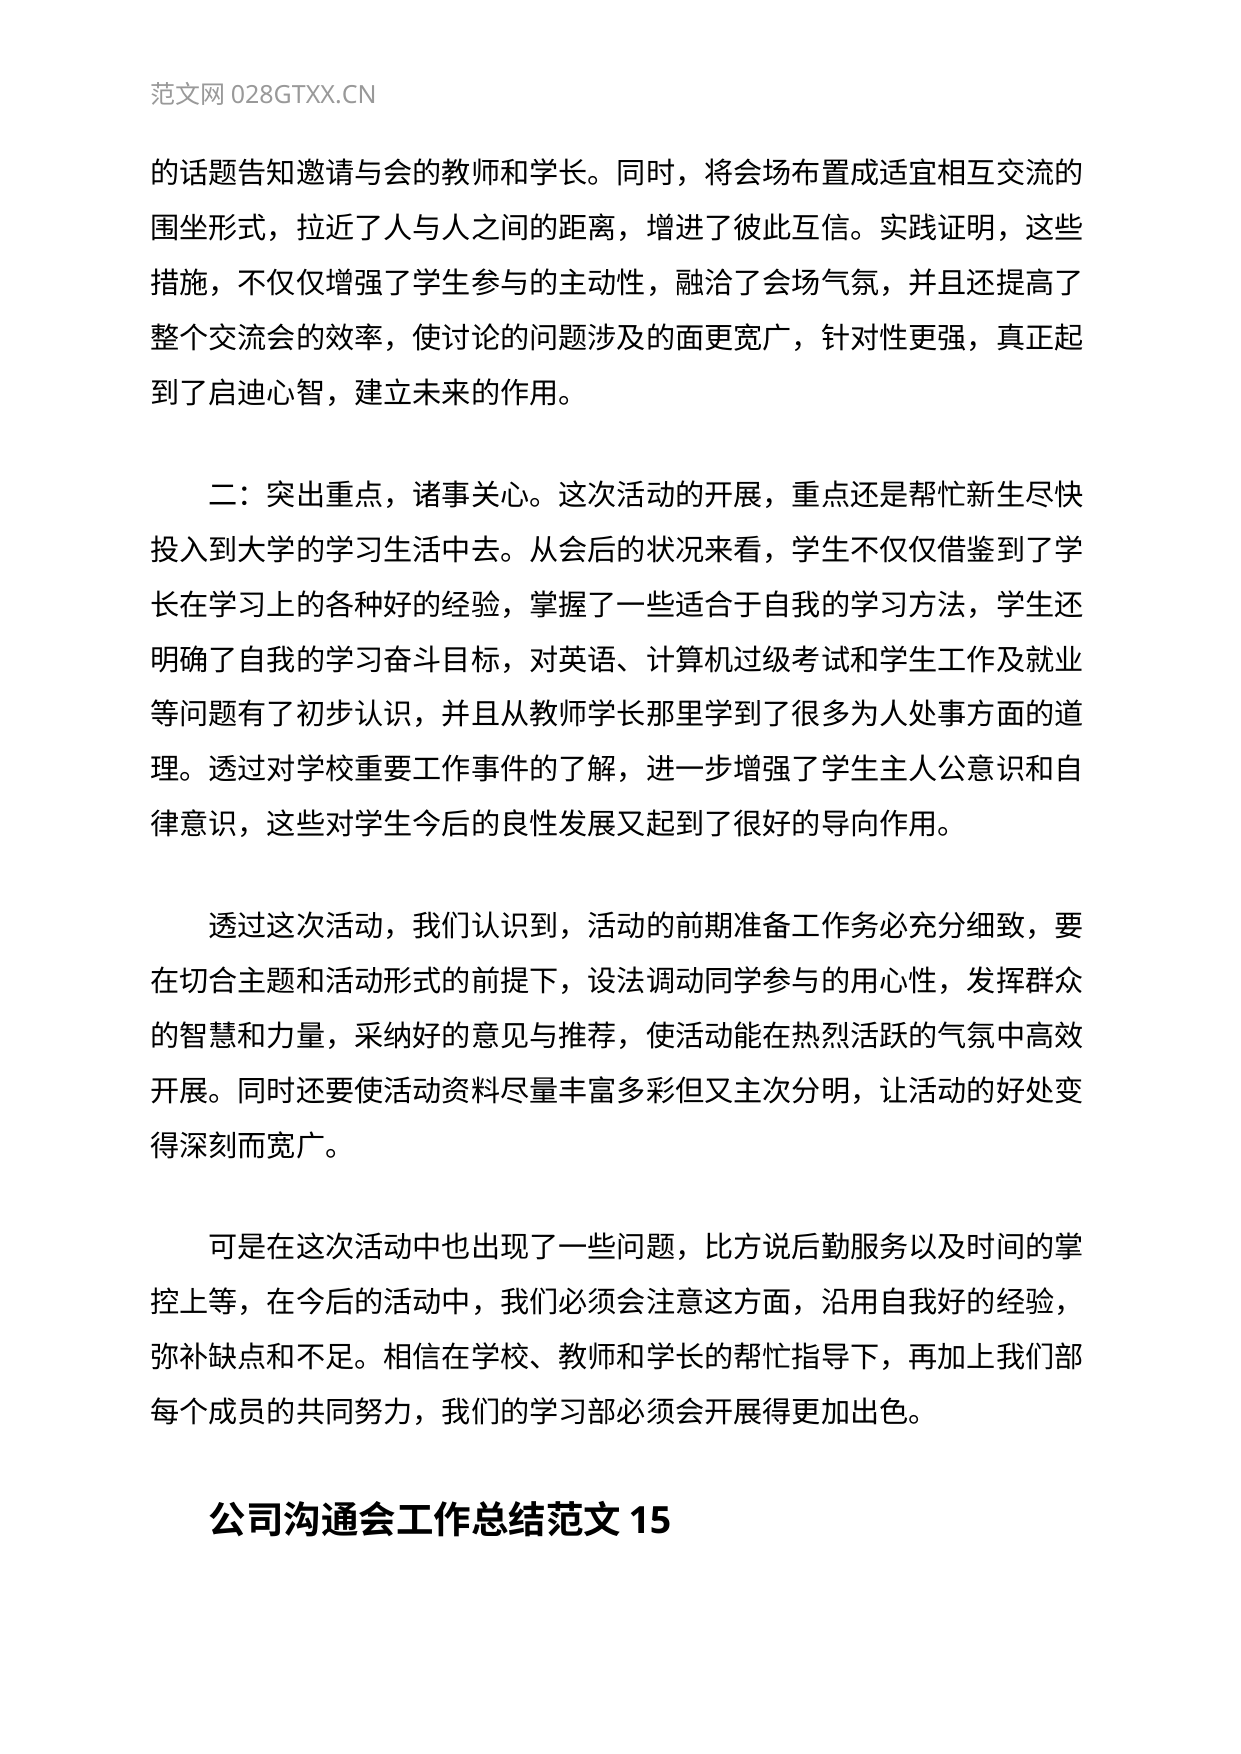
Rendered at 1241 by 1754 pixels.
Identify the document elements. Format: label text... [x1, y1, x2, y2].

text 可是在这次活动中也出现了一些问题，比方说后勤服务以及时间的掌控上等，在今后的活动中，我们必须会注意这方面，沿用自我好的经验，弥补缺点和不足。相信在学校、教师和学长的帮忙指导下，再加上我们部每个成员的共同努力，我们的学习部必须会开展得更加出色。 [150, 1224, 1090, 1431]
text 透过这次活动，我们认识到，活动的前期准备工作务必充分细致，要在切合主题和活动形式的前提下，设法调动同学参与的用心性，发挥群众的智慧和力量，采纳好的意见与推荐，使活动能在热烈活跃的气氛中高效开展。同时还要使活动资料尽量丰富多彩但又主次分明，让活动的好处变得深刻而宽广。 [150, 902, 1090, 1164]
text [150, 150, 1090, 412]
text 公司沟通会工作总结范文15 [150, 1490, 1090, 1545]
text 二：突出重点，诸事关心。这次活动的开展，重点还是帮忙新生尽快投入到大学的学习生活中去。从会后的状况来看，学生不仅仅借鉴到了学长在学习上的各种好的经验，掌握了一些适合于自我的学习方法，学生还明确了自我的学习奋斗目标，对英语、计算机过级考试和学生工作及就业等问题有了初步认识，并且从教师学长那里学到了很多为人处事方面的道理。透过对学校重要工作事件的了解，进一步增强了学生主人公意识和自律意识，这些对学生今后的良性发展又起到了很好的导向作用。 [150, 471, 1090, 843]
